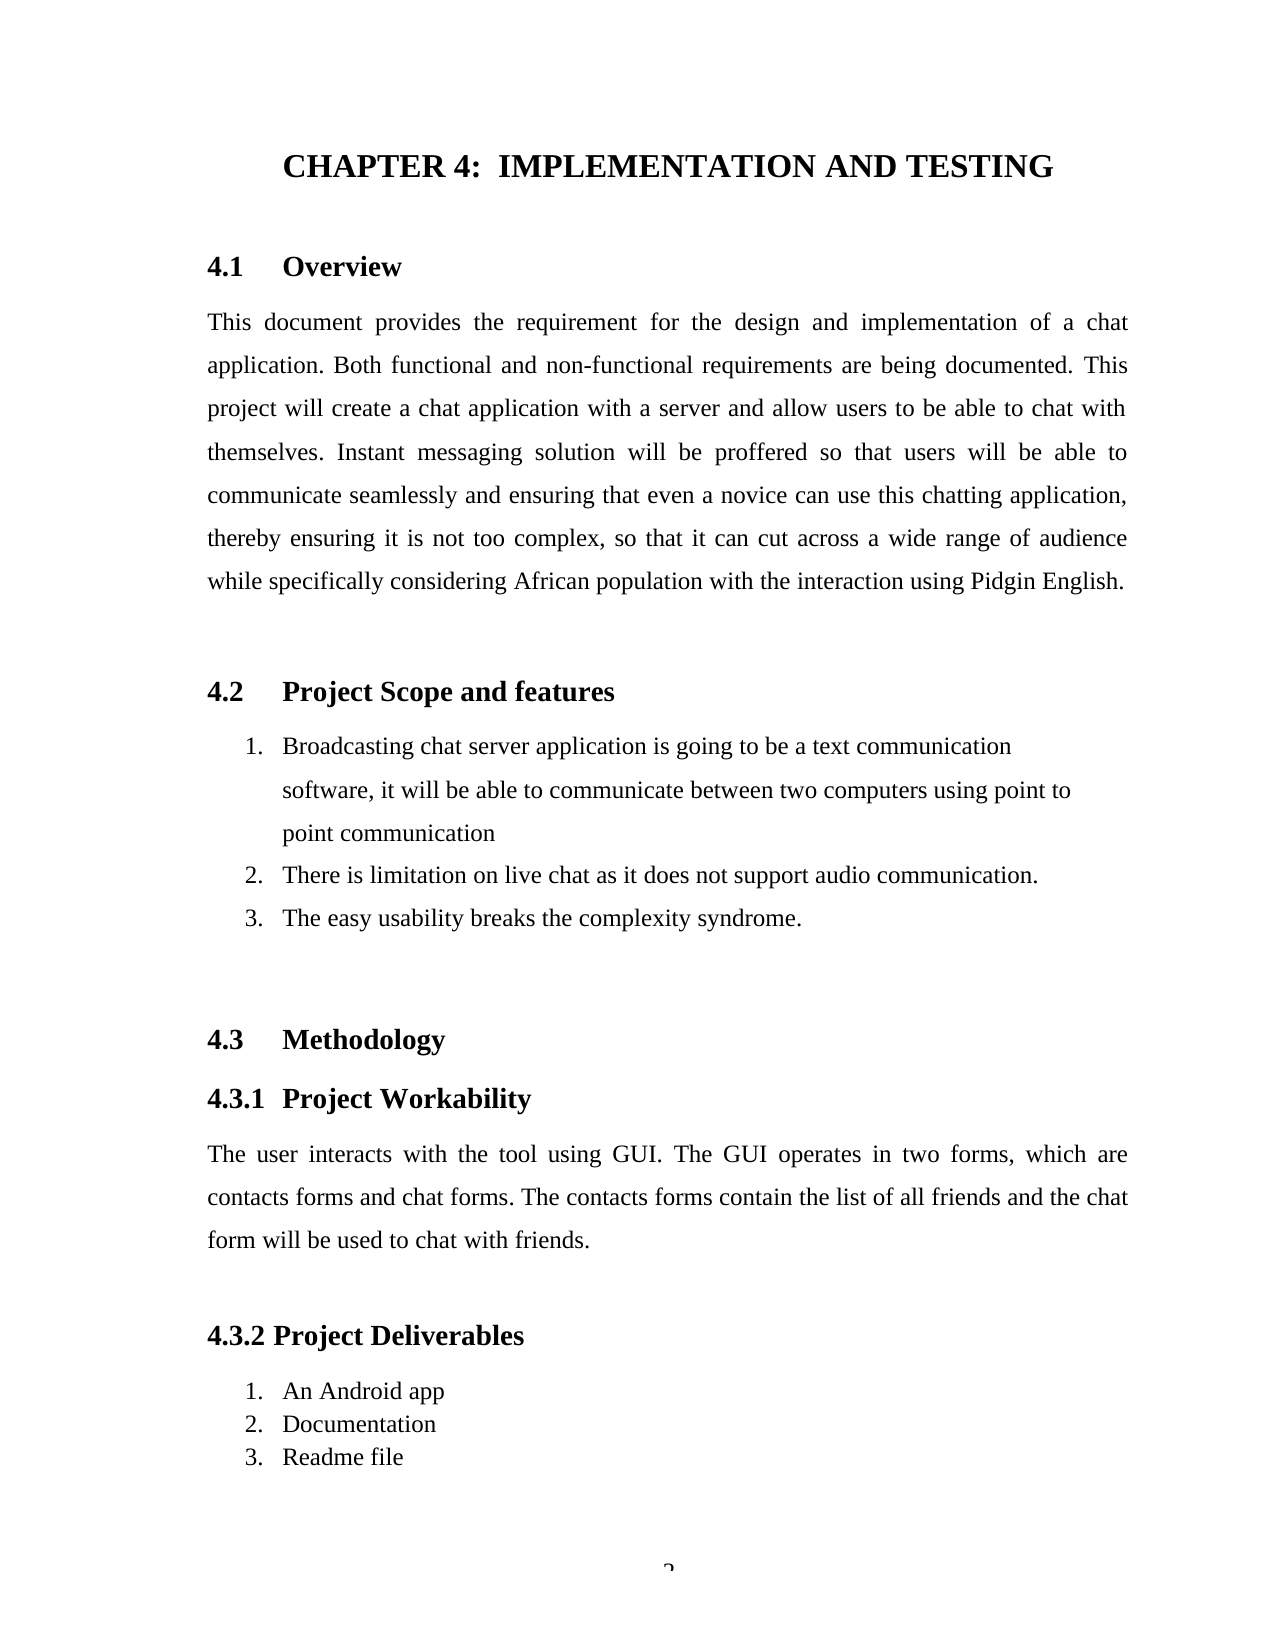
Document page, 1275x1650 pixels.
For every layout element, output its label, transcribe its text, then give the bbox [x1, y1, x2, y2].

text The user interacts with the tool using GUI. The GUI operates in two forms, which are contacts forms and chat forms. The contacts forms contain the list of all friends and the chat form will be used to chat with friends. [207, 1139, 1129, 1254]
list Broadcasting chat server application is going to be a text communication software, it will be able to communicate between two computers using point to point communication [244, 731, 1109, 847]
text This document provides the requirement for the design and implementation of a chat application. Both functional and non-functional requirements are being documented. This project will create a chat application with a server and allow users to be able to chat with themselves. Instant messaging solution will be proffered so that users will be able to communicate seamlessly and ensuring that even a novice can use this chatting application, thereby ensuring it is not too complex, so that it can cut across a wide range of audience while specifically considering African population with the interaction using Pidgin English. [207, 307, 1128, 595]
subtitle CHAPTER 4: IMPLEMENTATION AND TESTING [220, 146, 1116, 185]
list The easy usability breaks the complexity syndrome. [244, 903, 1233, 932]
list An Android app [244, 1376, 1233, 1405]
list Readme file [244, 1442, 1233, 1471]
subtitle Overview [207, 249, 1233, 282]
subtitle Methodology [207, 1022, 1233, 1056]
list There is limitation on live chat as it does not support audio communication. [244, 861, 1233, 889]
subtitle Project Scope and features [207, 674, 1233, 707]
subtitle Project Workability [207, 1081, 1233, 1114]
list Documentation [244, 1409, 1233, 1438]
subtitle Project Deliverables [207, 1318, 1233, 1352]
